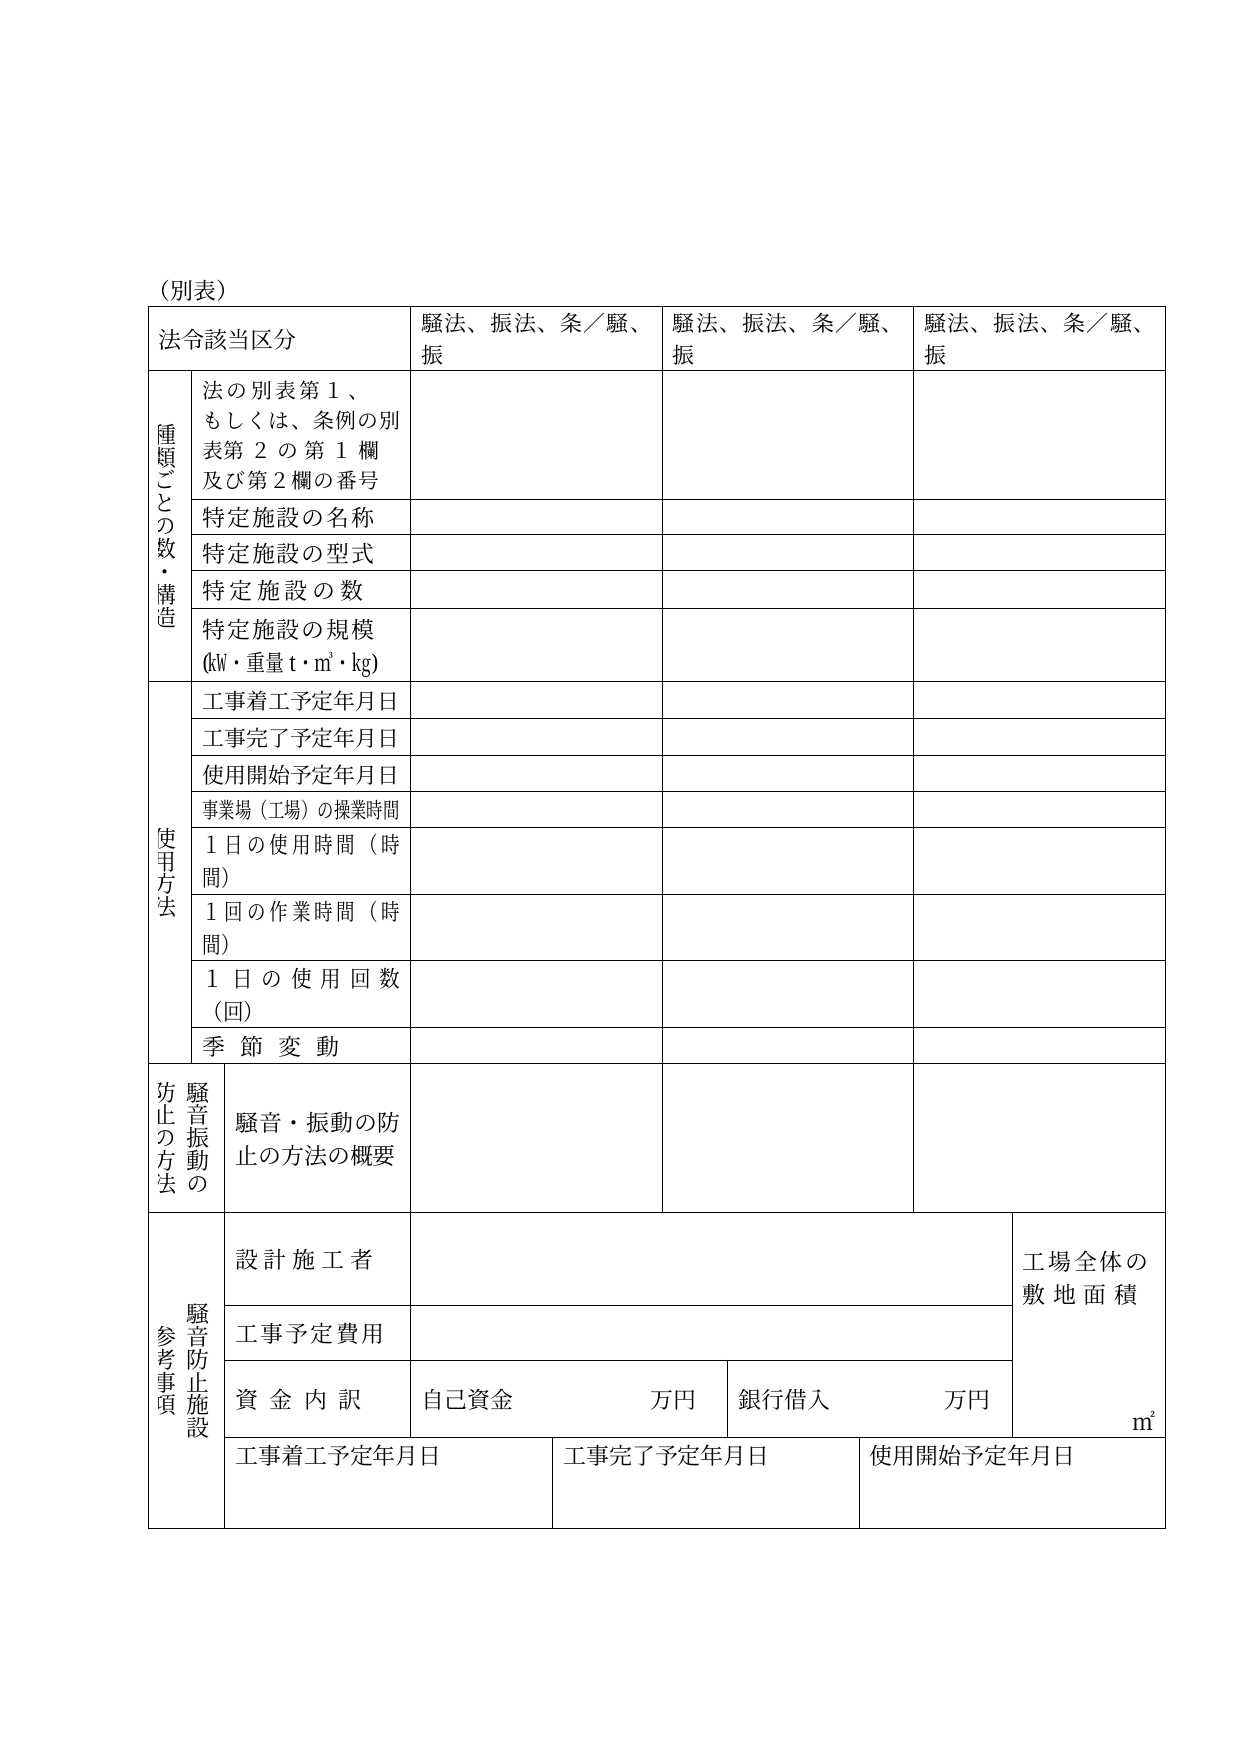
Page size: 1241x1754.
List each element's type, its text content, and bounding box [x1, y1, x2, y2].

table_cell [663, 1028, 913, 1063]
table_cell 銀行借入 万円 [728, 1361, 1012, 1437]
table_cell 使用方法 [149, 682, 191, 1063]
table_cell [663, 571, 913, 608]
table_cell 種類ごとの数・構造 [149, 371, 191, 681]
table_cell 工事完了予定年月日 [553, 1438, 859, 1528]
text （別表） [148, 273, 1092, 306]
table_cell [411, 535, 662, 570]
table_cell 特定施設の型式 [192, 535, 410, 570]
table_header 騒法、振法、条／騒、振 [411, 307, 662, 369]
table_cell １日の使用回数（回） [192, 961, 410, 1027]
table_cell 工事予定費用 [225, 1306, 410, 1360]
table_cell [411, 682, 662, 717]
table_cell [663, 719, 913, 755]
table_cell [914, 535, 1165, 570]
table_cell 使用開始予定年月日 [192, 756, 410, 791]
table_cell １日の使用時間（時間） [192, 828, 410, 893]
table_cell [411, 828, 662, 893]
table_cell [914, 895, 1165, 960]
table_cell 騒音振動の 防止の方法 [149, 1064, 224, 1212]
table_cell [914, 792, 1165, 827]
table_cell 設計施工者 [225, 1213, 410, 1305]
table_cell [914, 571, 1165, 608]
table_cell [914, 961, 1165, 1027]
table_cell [914, 609, 1165, 681]
table_cell [914, 719, 1165, 755]
table_cell [663, 792, 913, 827]
table_cell [663, 500, 913, 534]
table_cell 騒音防止施設 参考事項 [149, 1213, 224, 1528]
table_header 騒法、振法、条／騒、振 [914, 307, 1165, 369]
table_cell [663, 756, 913, 791]
table_cell [411, 719, 662, 755]
table_cell [663, 961, 913, 1027]
table_cell [914, 500, 1165, 534]
table_cell [411, 1064, 662, 1212]
table_cell 工事完了予定年月日 [192, 719, 410, 755]
table_cell 工事着工予定年月日 [192, 682, 410, 717]
table_cell 事業場（工場）の操業時間 [192, 792, 410, 827]
table_cell [411, 1213, 1012, 1305]
table_cell [663, 682, 913, 717]
table_cell １回の作業時間（時間） [192, 895, 410, 960]
table_cell [914, 1064, 1165, 1212]
table_cell [411, 500, 662, 534]
table_cell [411, 571, 662, 608]
table_cell [411, 609, 662, 681]
table_cell [914, 371, 1165, 498]
table_cell [914, 756, 1165, 791]
table_cell [663, 1064, 913, 1212]
table_cell 使用開始予定年月日 [860, 1438, 1165, 1528]
table_cell [914, 1028, 1165, 1063]
table_cell [663, 828, 913, 893]
table_cell [411, 895, 662, 960]
table_cell [411, 371, 662, 498]
table_cell [663, 371, 913, 498]
table_cell 工事着工予定年月日 [225, 1438, 552, 1528]
table_cell 特定施設の数 [192, 571, 410, 608]
table_header 騒法、振法、条／騒、振 [663, 307, 913, 369]
table_cell 騒音・振動の防止の方法の概要 [225, 1064, 410, 1212]
table_cell 法の別表第１、 もしくは、条例の別表第２の第１欄 及び第２欄の番号 [192, 371, 410, 498]
table_cell 資金内訳 [225, 1361, 410, 1437]
table_cell [411, 756, 662, 791]
table_cell [411, 1306, 1012, 1360]
table_cell 工場全体の 敷地面積 ㎡ [1013, 1213, 1165, 1437]
table_header 法令該当区分 [149, 307, 410, 369]
table_cell [663, 609, 913, 681]
table_cell [914, 682, 1165, 717]
table_cell [411, 792, 662, 827]
table_cell 特定施設の名称 [192, 500, 410, 534]
table_cell [411, 961, 662, 1027]
table_cell 季節変動 [192, 1028, 410, 1063]
table_cell 特定施設の規模 (㎾・重量t・㎥・㎏) [192, 609, 410, 681]
table_cell [914, 828, 1165, 893]
table_cell [663, 895, 913, 960]
table_cell 自己資金 万円 [411, 1361, 727, 1437]
table_cell [663, 535, 913, 570]
table_cell [411, 1028, 662, 1063]
